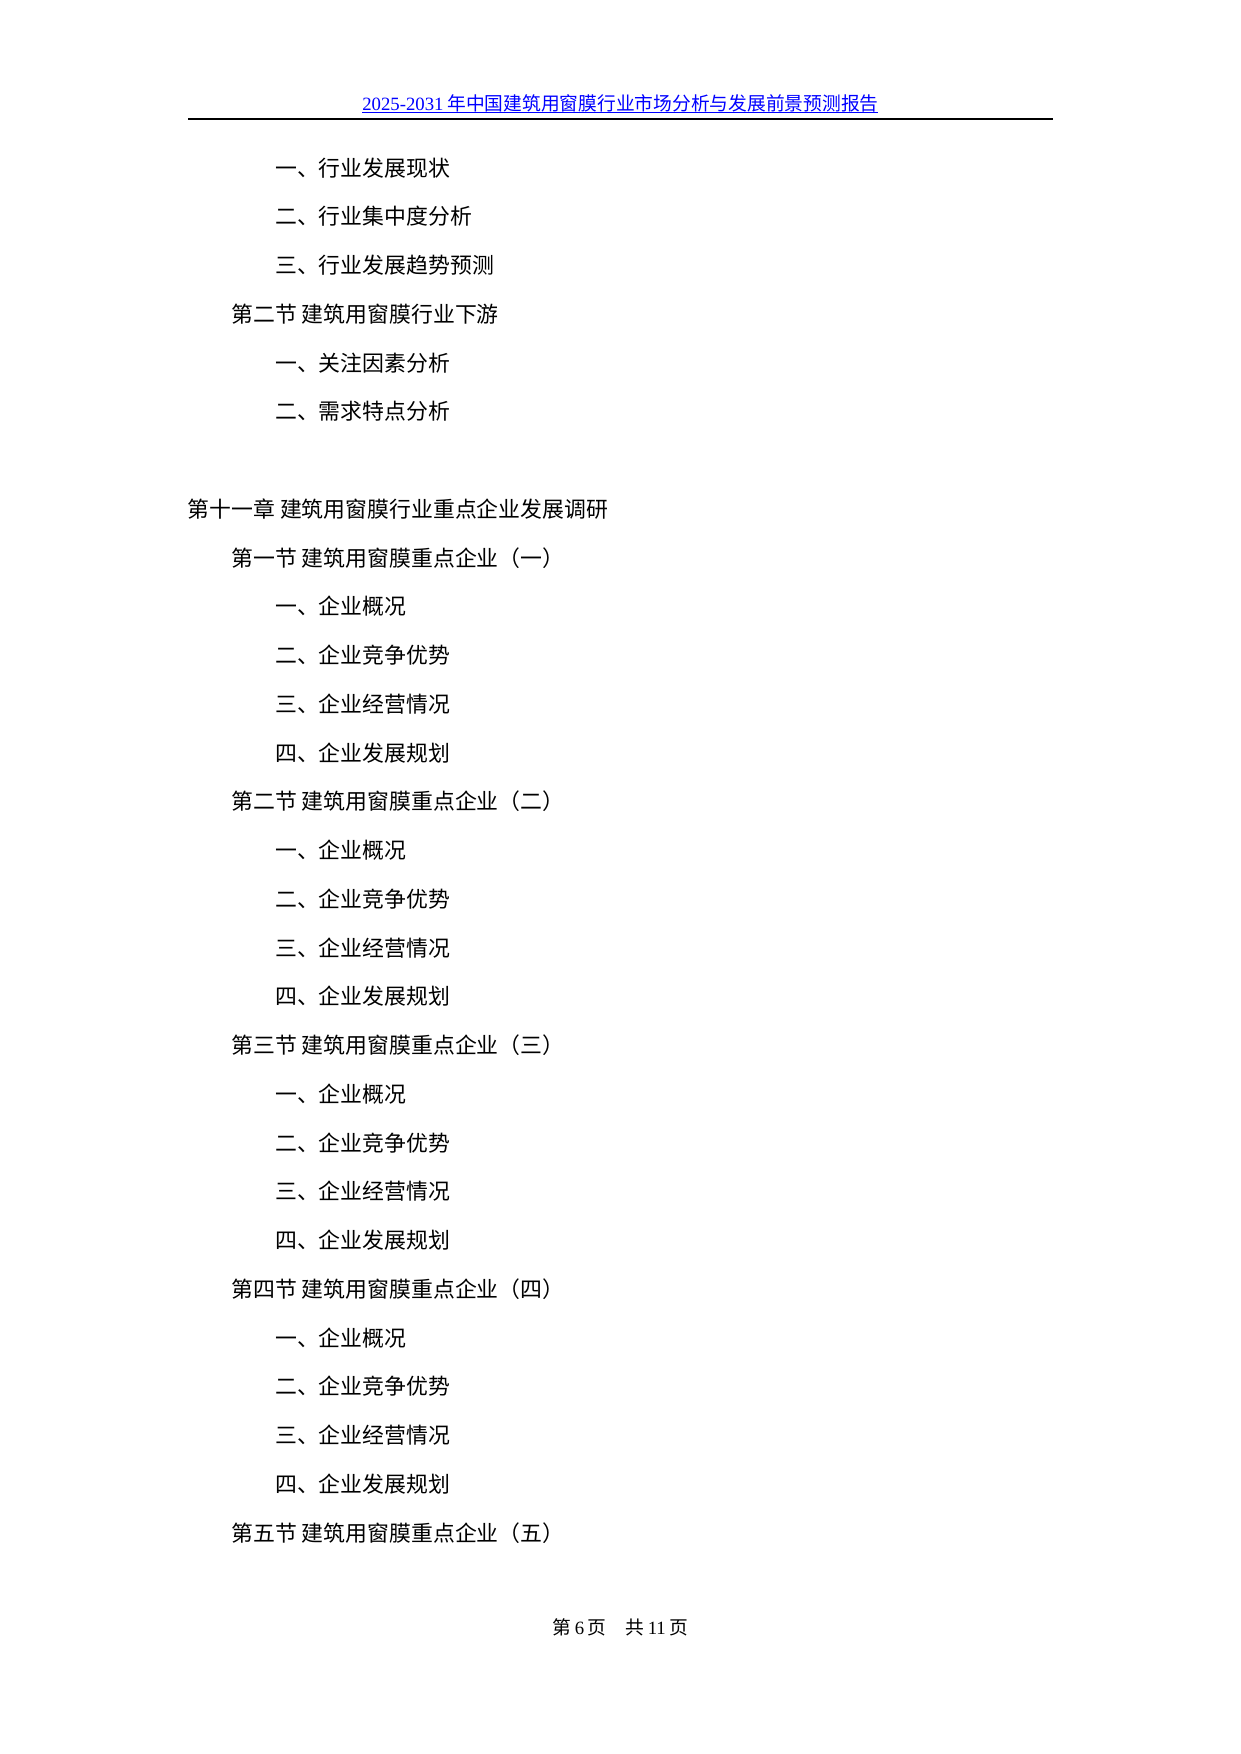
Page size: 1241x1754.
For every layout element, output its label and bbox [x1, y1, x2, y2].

text [187, 150, 1053, 1548]
